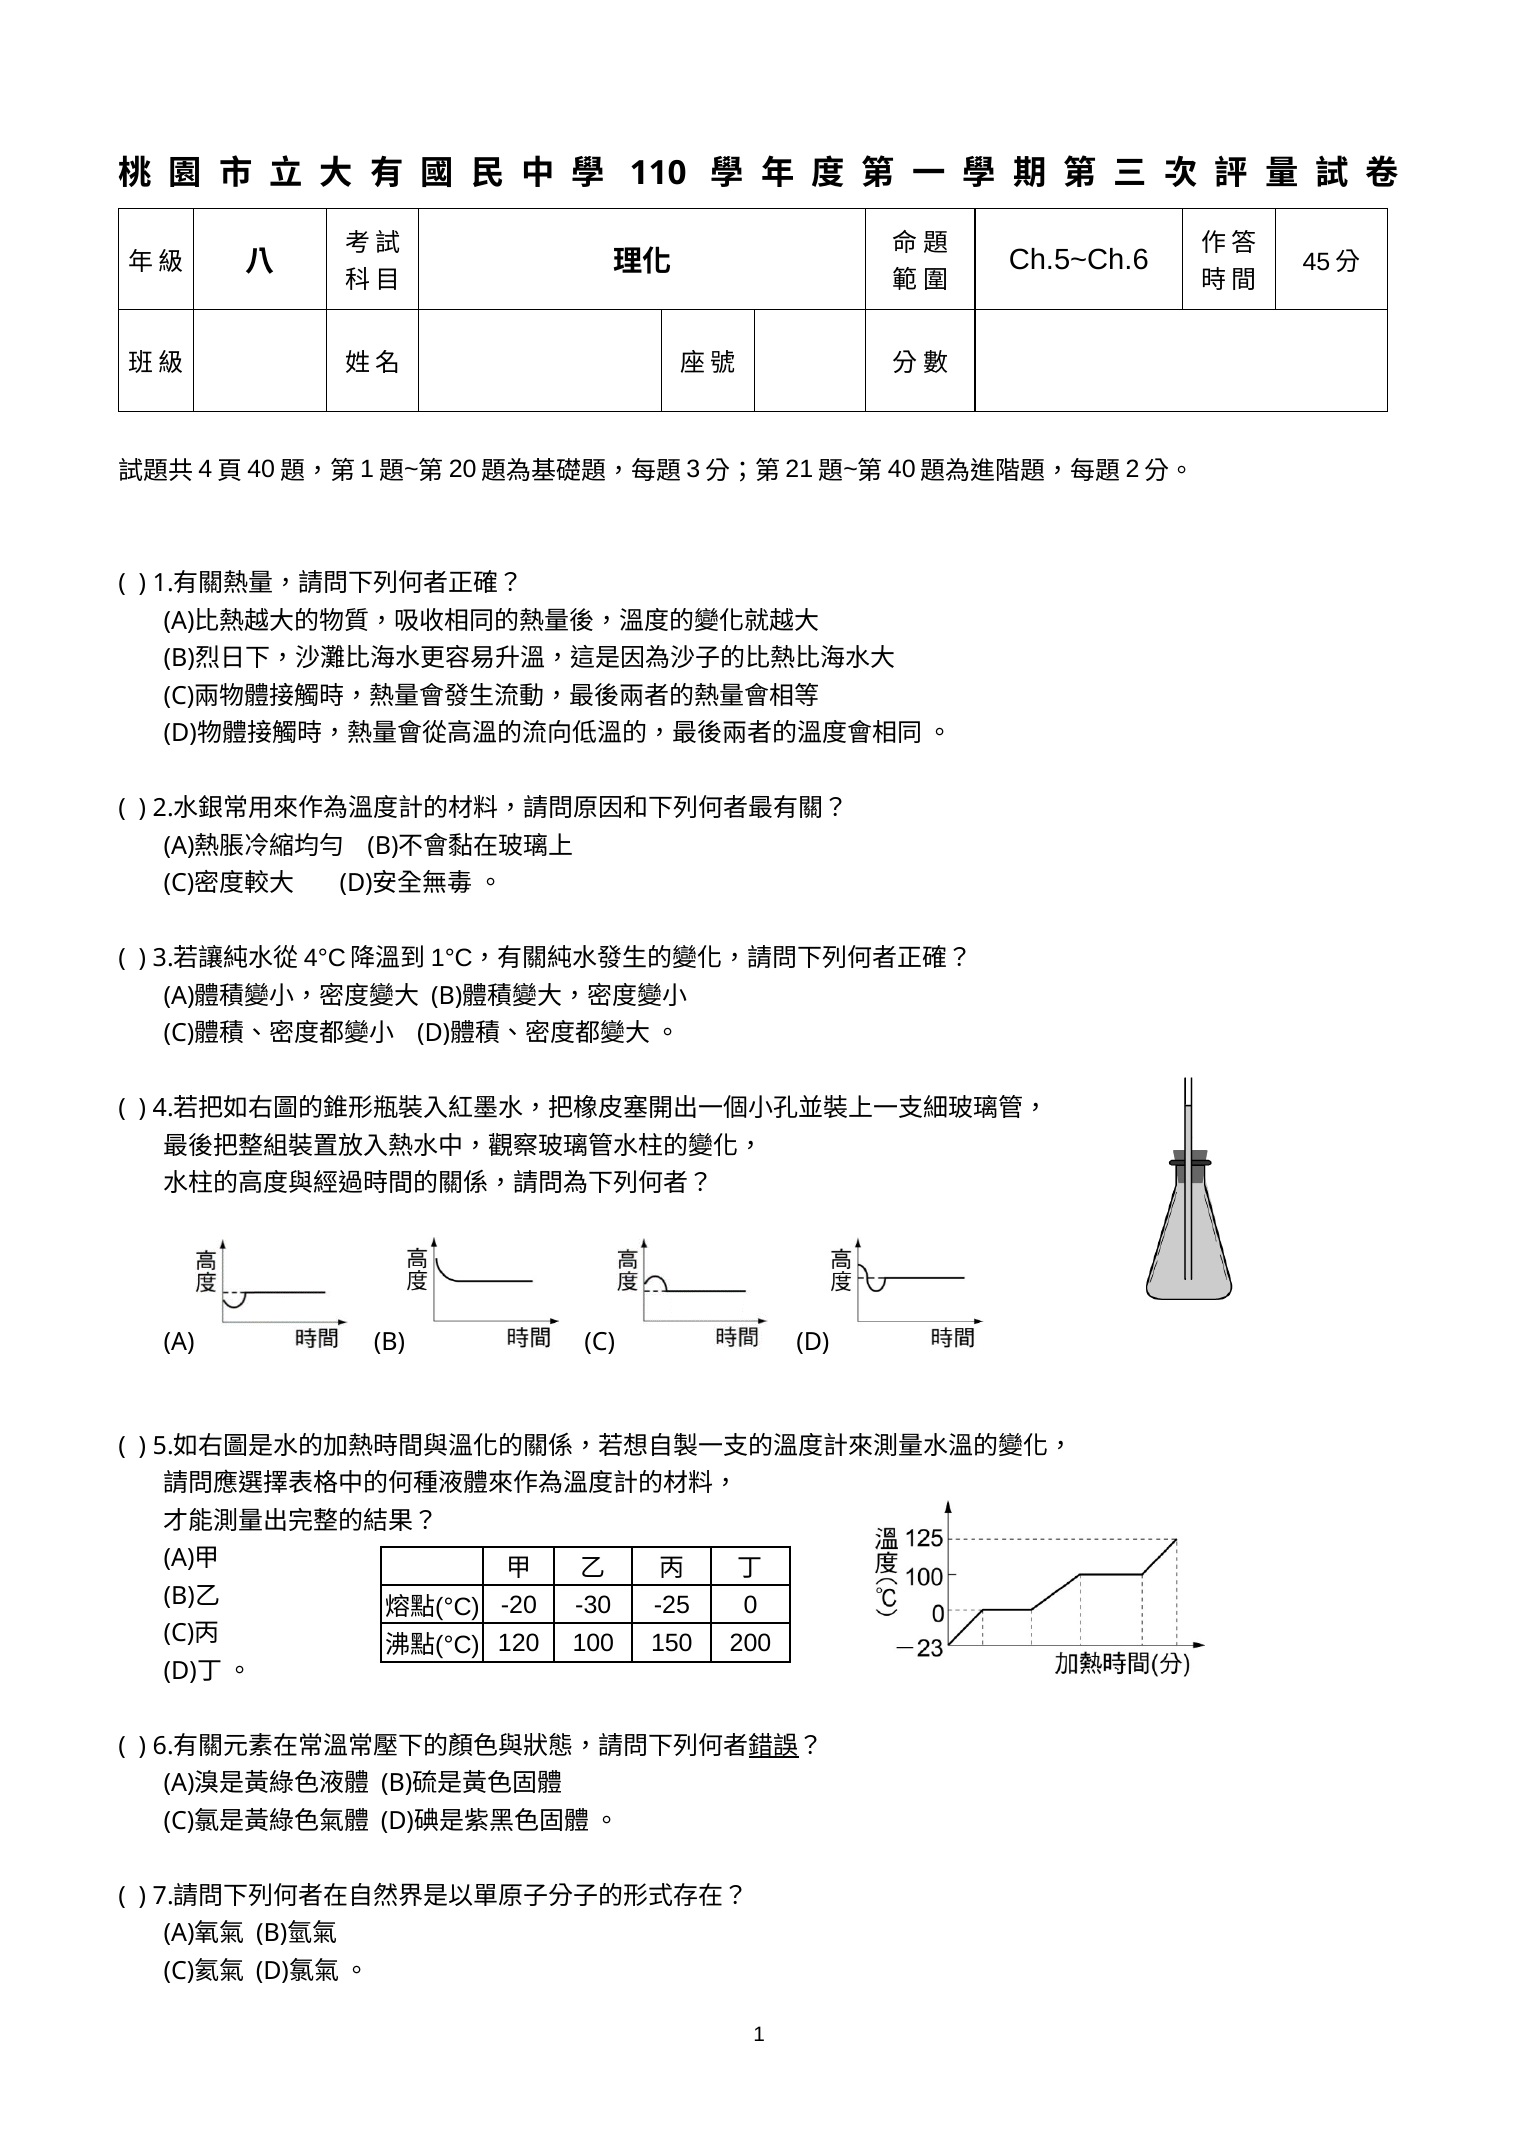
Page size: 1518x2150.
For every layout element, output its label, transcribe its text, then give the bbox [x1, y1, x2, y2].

table_cell 座 號 [662, 310, 754, 411]
text ( ) 7.請問下列何者在自然界是以單原子分子的形式存在？ [118, 1874, 1399, 1912]
table_header 作 答 時 間 [1183, 209, 1275, 309]
text (B)乙 [118, 1574, 380, 1612]
text 試題共4頁40題，第1題~第20題為基礎題，每題3分；第21題~第40題為進階題，每題2分。 [118, 449, 1399, 487]
picture [194, 1237, 349, 1350]
text (D)丁 。 [118, 1649, 1399, 1687]
table_cell [755, 310, 865, 411]
picture [829, 1237, 984, 1350]
table_header Ch.5~Ch.6 [976, 209, 1182, 309]
table_header 丁 [712, 1548, 789, 1584]
table_header 45分 [1276, 209, 1387, 309]
table_cell -25 [633, 1586, 710, 1622]
text ( ) 6.有關元素在常溫常壓下的顏色與狀態，請問下列何者錯誤？ [118, 1724, 1399, 1762]
table_cell 班 級 [119, 310, 193, 411]
table_header [382, 1548, 482, 1584]
text (C)丙 [791, 1612, 1399, 1649]
text (C)氦氣 (D)氯氣 。 [118, 1949, 1399, 1987]
text 才能測量出完整的結果？ [118, 1499, 1399, 1537]
table_cell [976, 310, 1387, 411]
picture [1139, 1070, 1238, 1087]
text (C)丙 [118, 1612, 380, 1649]
picture [405, 1237, 560, 1350]
table_header 乙 [555, 1548, 631, 1584]
table_header 命 題 範 圍 [866, 209, 974, 309]
table_cell 0 [712, 1586, 789, 1622]
table_cell 姓 名 [327, 310, 418, 411]
picture [1139, 1199, 1238, 1237]
text (C)體積、密度都變小 (D)體積、密度都變大 。 [118, 1012, 1399, 1049]
text ( ) 2.水銀常用來作為溫度計的材料，請問原因和下列何者最有關？ [118, 787, 1399, 824]
table_header 甲 [484, 1548, 553, 1584]
table_cell -20 [484, 1586, 553, 1622]
text (C)氯是黃綠色氣體 (D)碘是紫黑色固體 。 [118, 1799, 1399, 1837]
table_cell [194, 310, 326, 411]
table_header 丙 [633, 1548, 710, 1584]
text (A)體積變小，密度變大 (B)體積變大，密度變小 [118, 974, 1399, 1012]
table_cell -30 [555, 1586, 631, 1622]
table_cell 熔點(°C) [382, 1586, 482, 1622]
table_cell 120 [484, 1624, 553, 1661]
text (B)烈日下，沙灘比海水更容易升溫，這是因為沙子的比熱比海水大 [118, 637, 1399, 674]
text 請問應選擇表格中的何種液體來作為溫度計的材料， [118, 1462, 1399, 1499]
text ( ) 4.若把如右圖的錐形瓶裝入紅墨水，把橡皮塞開出一個小孔並裝上一支細玻璃管， [118, 1087, 1399, 1124]
text ( ) 5.如右圖是水的加熱時間與溫化的關係，若想自製一支的溫度計來測量水溫的變化， [118, 1424, 1399, 1462]
text (A)溴是黃綠色液體 (B)硫是黃色固體 [118, 1762, 1399, 1799]
text 最後把整組裝置放入熱水中，觀察玻璃管水柱的變化， [118, 1124, 1399, 1162]
text (A)比熱越大的物質，吸收相同的熱量後，溫度的變化就越大 [118, 599, 1399, 637]
text 水柱的高度與經過時間的關係，請問為下列何者？ [118, 1162, 1399, 1199]
table_cell 150 [633, 1624, 710, 1661]
text (C)密度較大 (D)安全無毒 。 [118, 862, 1399, 899]
text (A)氧氣 (B)氫氣 [118, 1912, 1399, 1949]
table_header 考 試 科 目 [327, 209, 418, 309]
table_header 理化 [419, 209, 865, 309]
picture [615, 1237, 771, 1350]
text (D)物體接觸時，熱量會從高溫的流向低溫的，最後兩者的溫度會相同 。 [118, 712, 1399, 749]
text (B)乙 [791, 1574, 1399, 1612]
table_cell [419, 310, 661, 411]
text ( ) 3.若讓純水從4°C降溫到1°C，有關純水發生的變化，請問下列何者正確？ [118, 937, 1399, 974]
text (C)兩物體接觸時，熱量會發生流動，最後兩者的熱量會相等 [118, 674, 1399, 712]
text ( ) 1.有關熱量，請問下列何者正確？ [118, 562, 1399, 599]
text (A)熱脹冷縮均勻 (B)不會黏在玻璃上 [118, 824, 1399, 862]
table_cell 200 [712, 1624, 789, 1661]
table_header 年 級 [119, 209, 193, 309]
text (A)甲 [118, 1537, 1399, 1574]
table_cell 分 數 [866, 310, 974, 411]
text 桃園市立大有國民中學110學年度第一學期第三次評量試卷 [118, 133, 1399, 208]
table_cell 100 [555, 1624, 631, 1661]
table_header 八 [194, 209, 326, 309]
table_cell 沸點(°C) [382, 1624, 482, 1661]
